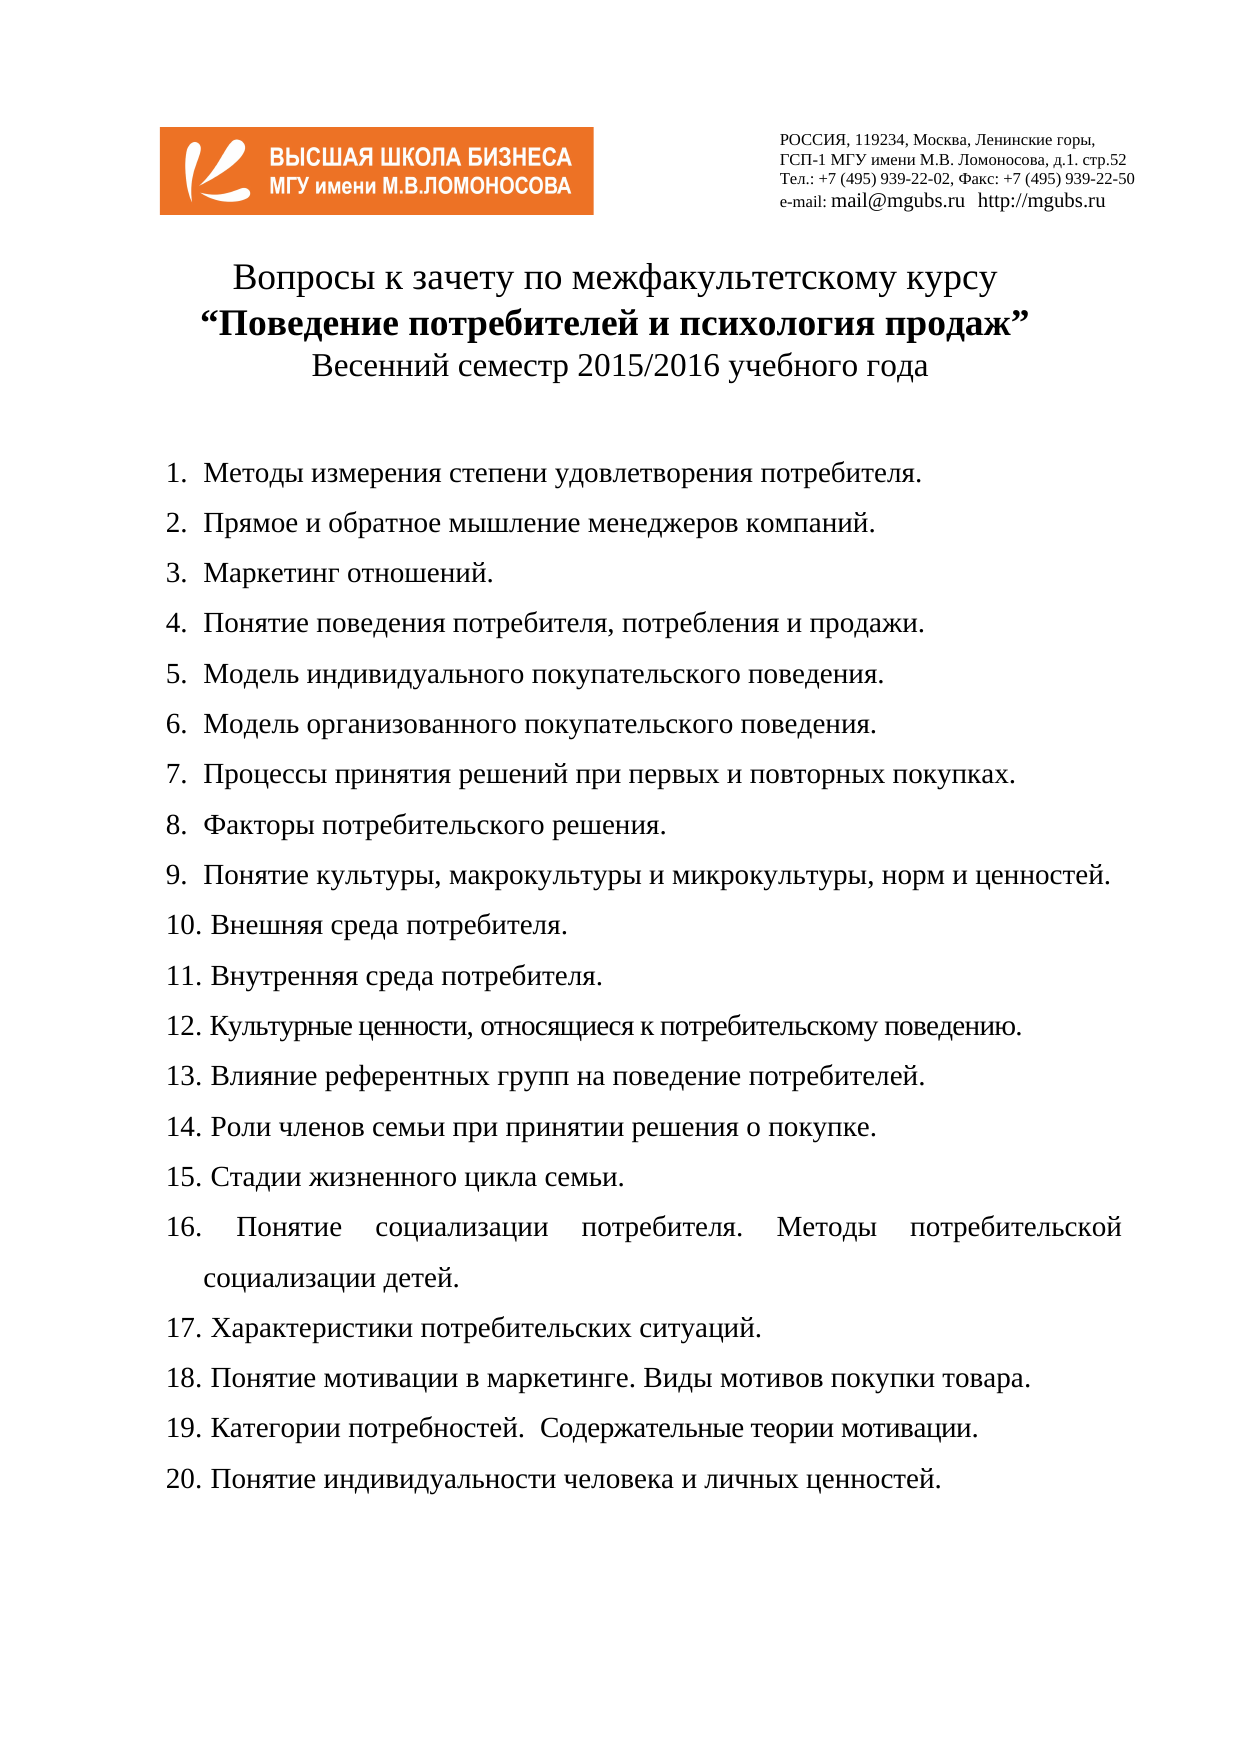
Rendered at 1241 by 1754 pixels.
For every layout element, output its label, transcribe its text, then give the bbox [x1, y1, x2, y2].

text Весенний семестр 2015/2016 учебного года [118, 345, 1122, 383]
list Роли членов семьи при принятии решения о покупке. [166, 1109, 1122, 1142]
list Понятие индивидуальности человека и личных ценностей. [166, 1461, 1122, 1494]
picture [159, 127, 594, 215]
list Модель организованного покупательского поведения. [166, 706, 1122, 740]
list Понятие культуры, макрокультуры и микрокультуры, норм и ценностей. [166, 857, 1122, 891]
list Стадии жизненного цикла семьи. [166, 1159, 1122, 1193]
list Понятие социализации потребителя. Методы потребительской социализации детей. [166, 1209, 1122, 1293]
list Внешняя среда потребителя. [166, 907, 1122, 941]
list Модель индивидуального покупательского поведения. [166, 656, 1122, 689]
list Влияние референтных групп на поведение потребителей. [166, 1058, 1122, 1092]
list Категории потребностей. Содержательные теории мотивации. [166, 1411, 1122, 1444]
list Прямое и обратное мышление менеджеров компаний. [166, 505, 1122, 538]
table_header РОССИЯ, 119234, Москва, Ленинские горы, ГСП-1 МГУ имени М.В. Ломоносова, д.1. стр.52 Тел.: +7 (495) 939-22-02, Факс: +7 (495) 939-22-50 e-mail: mail@mgubs.ru http://mgubs.ru [672, 119, 1169, 223]
list Маркетинг отношений. [166, 555, 1122, 589]
list Понятие мотивации в маркетинге. Виды мотивов покупки товара. [166, 1360, 1122, 1394]
list Внутренняя среда потребителя. [166, 958, 1122, 991]
text “Поведение потребителей и психология продаж” [118, 300, 1112, 343]
list Процессы принятия решений при первых и повторных покупках. [166, 757, 1122, 790]
list Факторы потребительского решения. [166, 807, 1122, 840]
text Вопросы к зачету по межфакультетскому курсу [118, 255, 1112, 298]
table_header [152, 119, 671, 223]
list Характеристики потребительских ситуаций. [166, 1310, 1122, 1343]
list Методы измерения степени удовлетворения потребителя. [166, 455, 1122, 488]
list Понятие поведения потребителя, потребления и продажи. [166, 606, 1122, 639]
list Культурные ценности, относящиеся к потребительскому поведению. [166, 1008, 1122, 1042]
